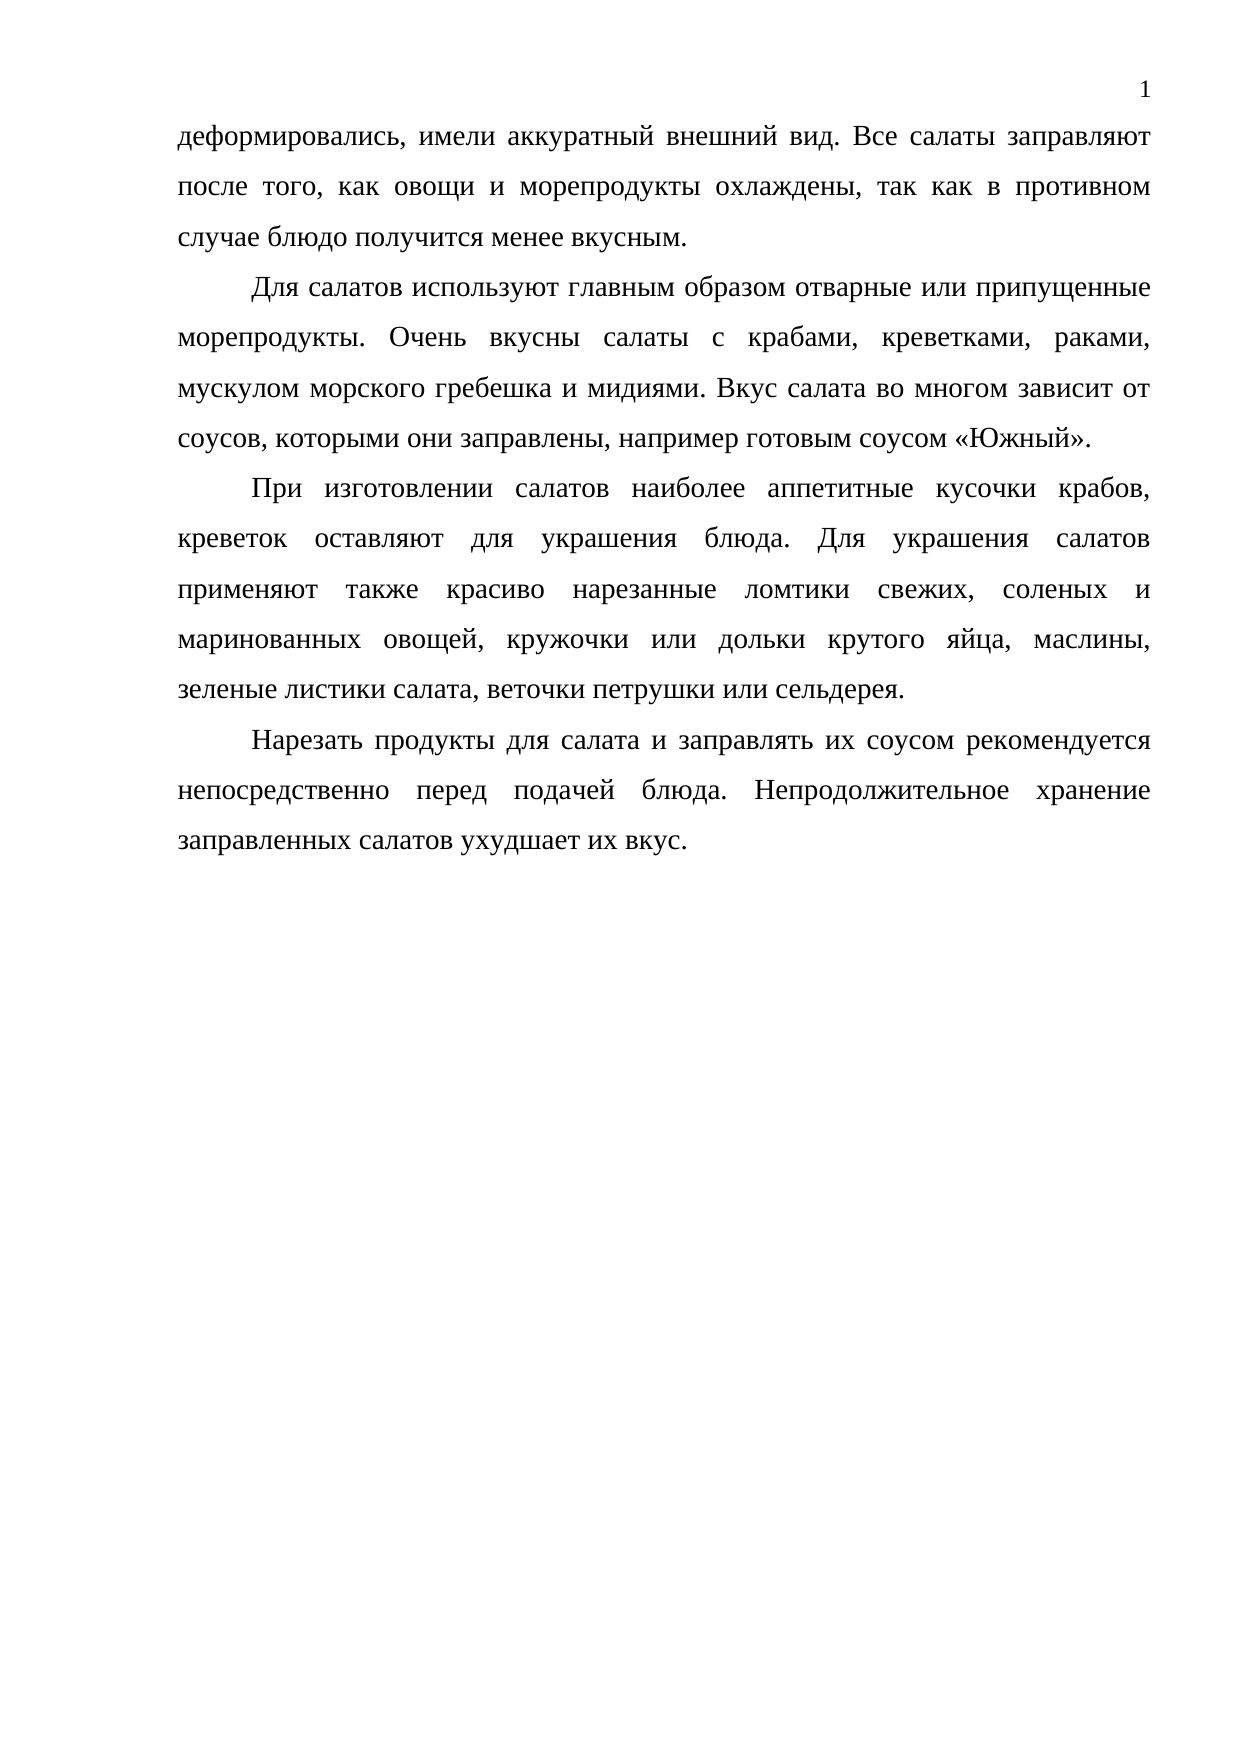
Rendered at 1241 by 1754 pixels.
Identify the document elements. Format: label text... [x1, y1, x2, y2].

text При изготовлении салатов наиболее аппетитные кусочки крабов, креветок оставляют для украшения блюда. Для украшения салатов применяют также красиво нарезанные ломтики свежих, соленых и маринованных овощей, кружочки или дольки крутого яйца, маслины, зеленые листики салата, веточки петрушки или сельдерея. [177, 470, 1152, 705]
text Нарезать продукты для салата и заправлять их соусом рекомендуется непосредственно перед подачей блюда. Непродолжительное хранение заправленных салатов ухудшает их вкус. [177, 722, 1152, 856]
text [177, 118, 1152, 252]
text Для салатов используют главным образом отварные или припущенные морепродукты. Очень вкусны салаты с крабами, креветками, раками, мускулом морского гребешка и мидиями. Вкус салата во многом зависит от соусов, которыми они заправлены, например готовым соусом «Южный». [177, 269, 1152, 453]
